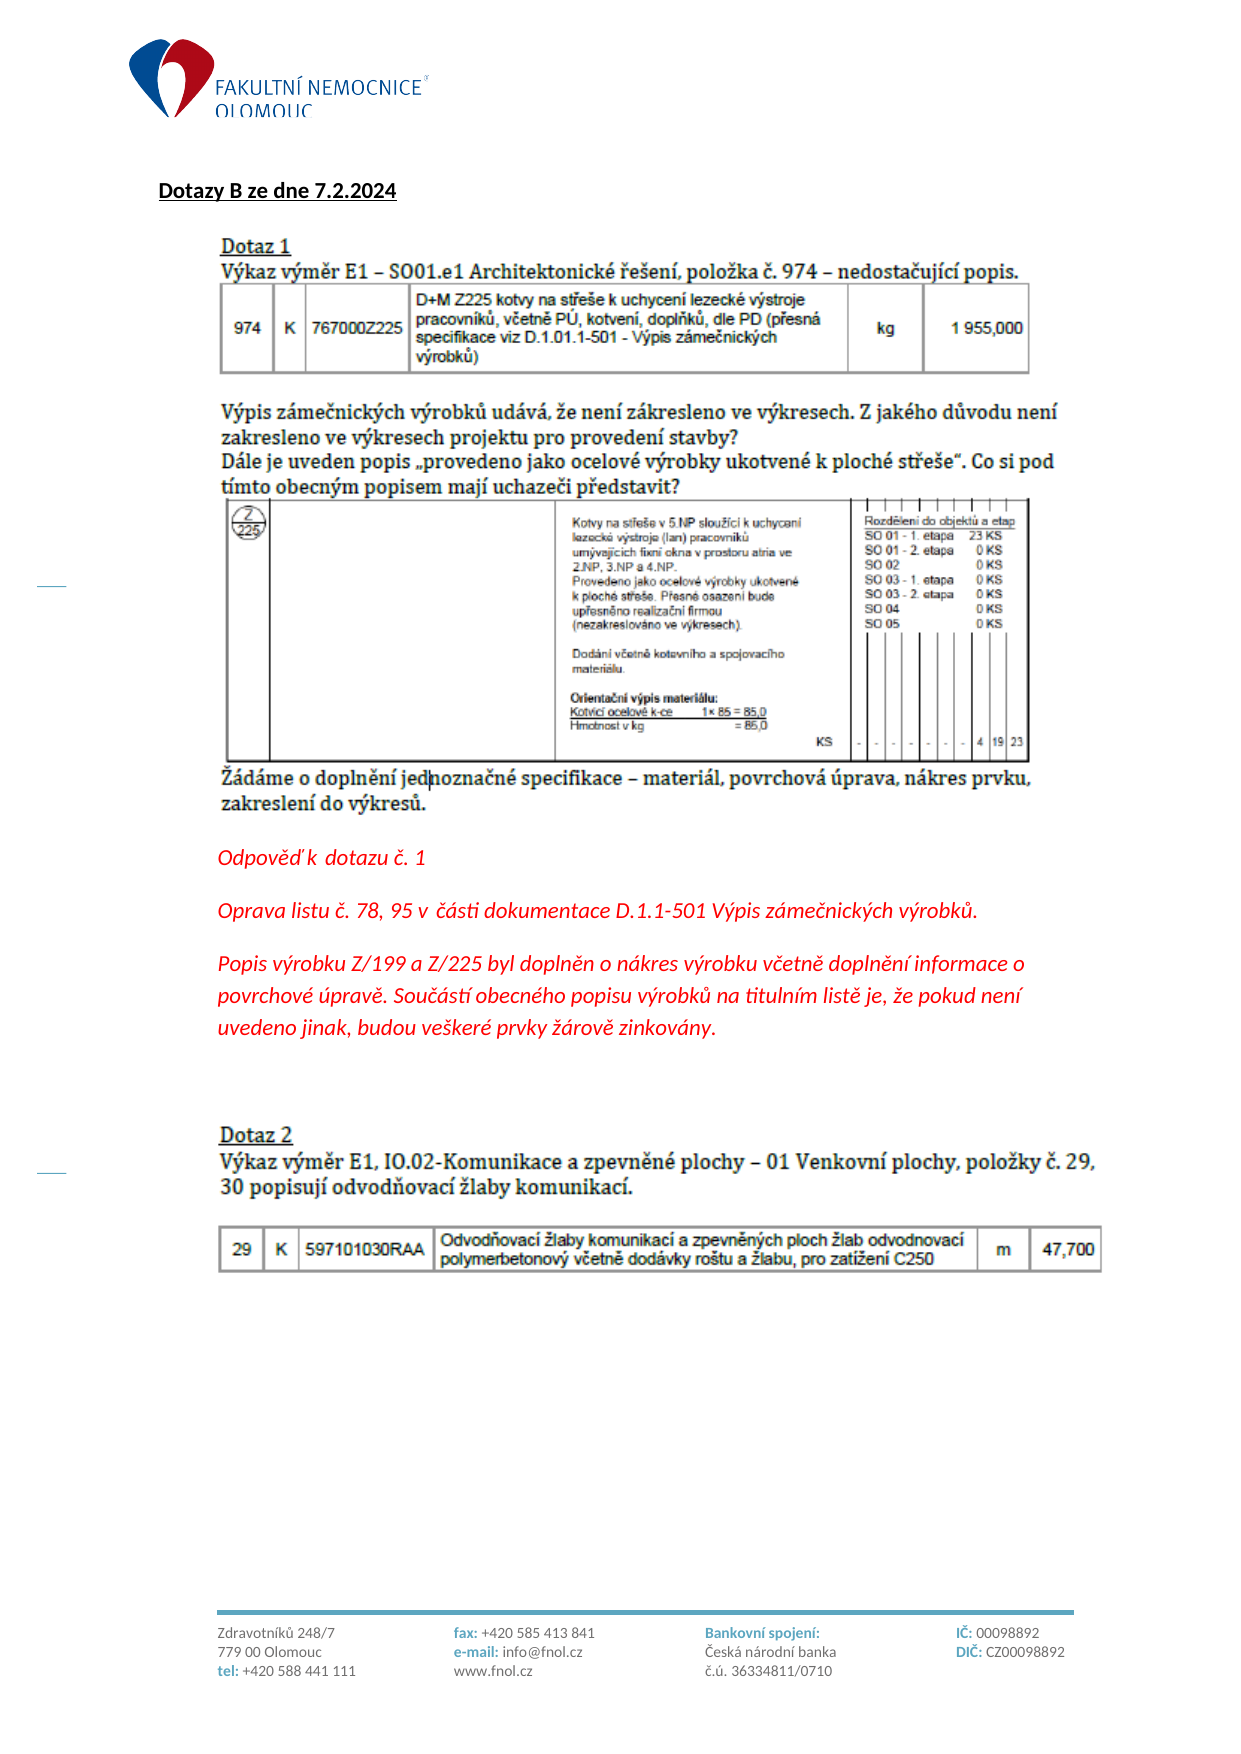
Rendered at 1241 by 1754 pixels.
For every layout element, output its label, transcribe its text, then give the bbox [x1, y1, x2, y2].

text Oprava listu č. 78, 95 v části dokumentace D.1.1-501 Výpis zámečnických výrobků. [217, 896, 1092, 924]
picture [126, 38, 430, 118]
text Odpověď k dotazu č. 1 [217, 843, 1092, 871]
picture [217, 231, 1076, 818]
text Popis výrobku Z/199 a Z/225 byl doplněn o nákres výrobku včetně doplnění informace o povrchové úpravě. Součástí obecného popisu výrobků na titulním listě je, že pokud není uvedeno jinak, budou veškeré prvky žárově zinkovány. [217, 949, 1092, 1041]
text Dotazy B ze dne 7.2.2024 [158, 176, 1092, 204]
picture [217, 1119, 1113, 1284]
